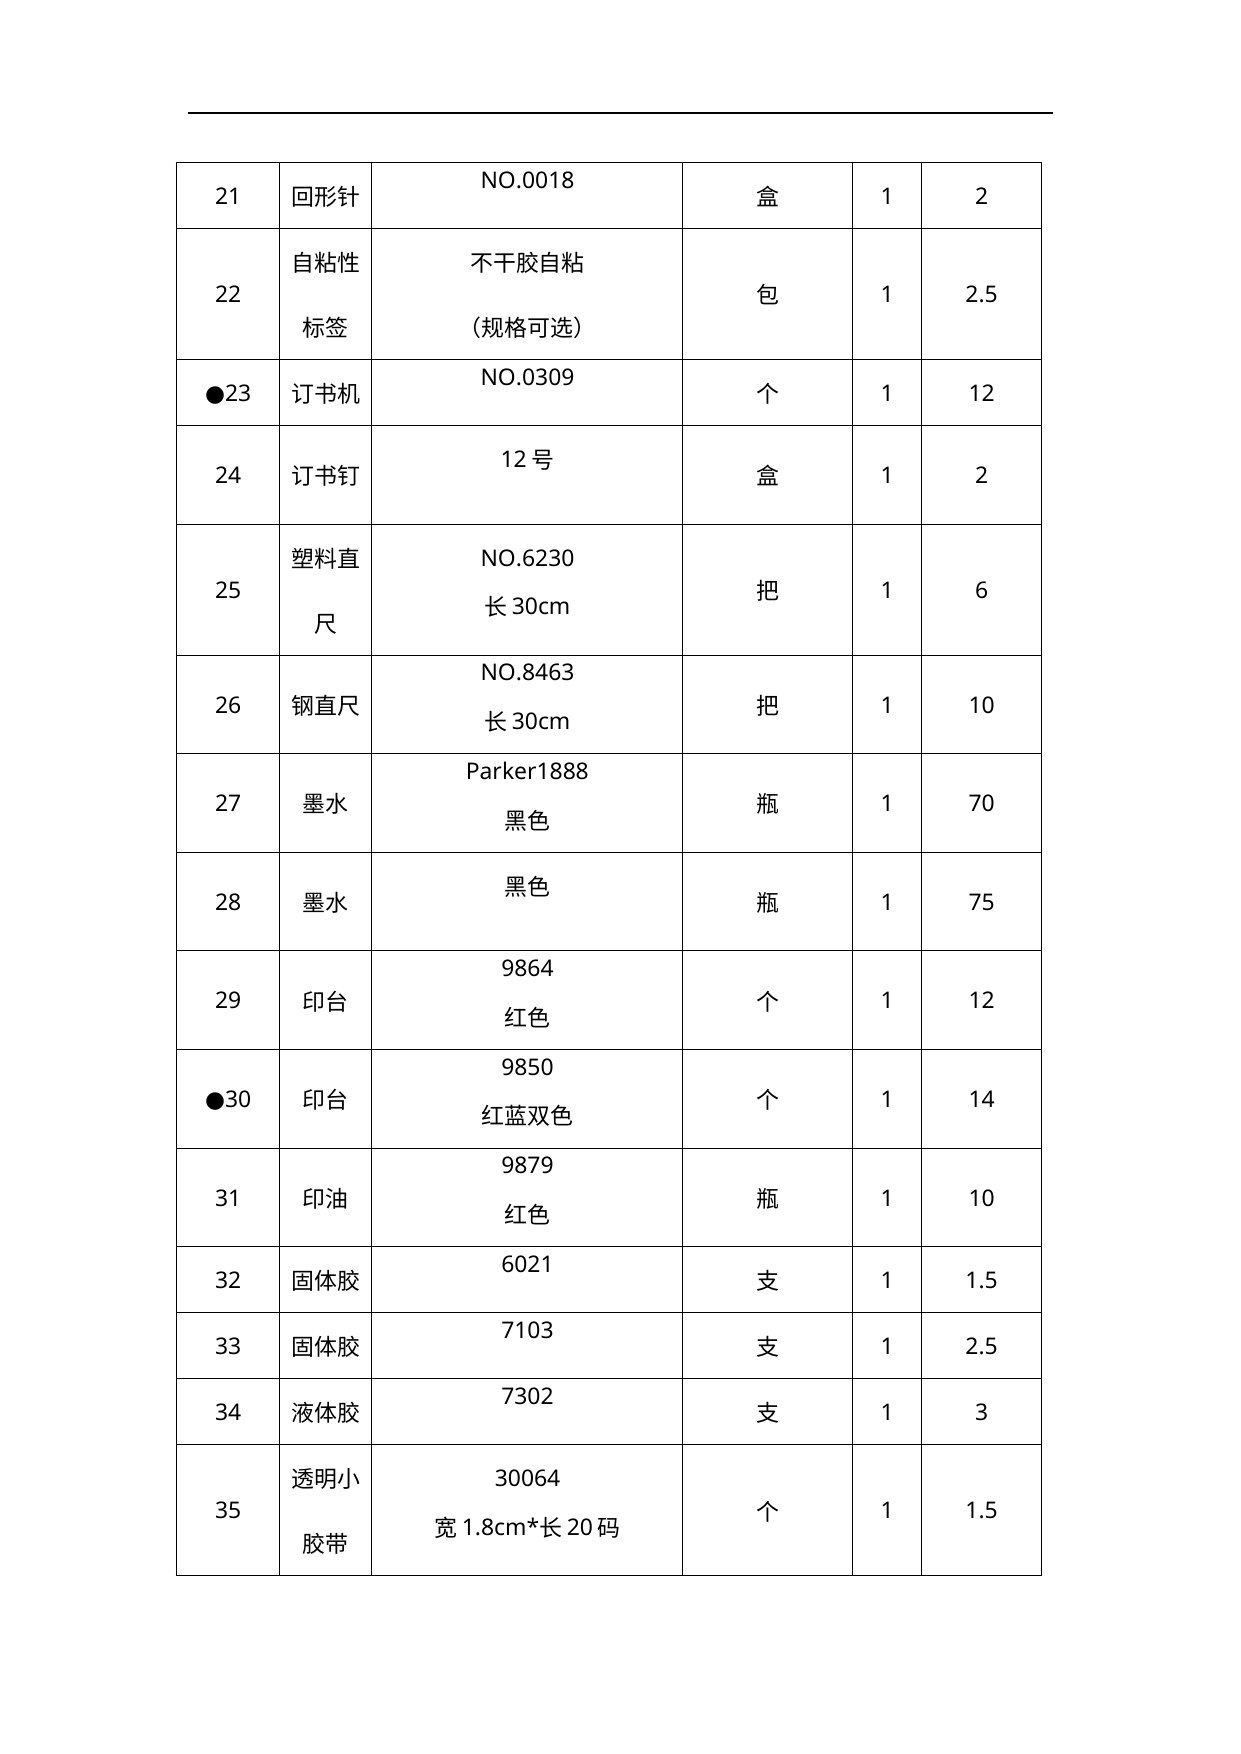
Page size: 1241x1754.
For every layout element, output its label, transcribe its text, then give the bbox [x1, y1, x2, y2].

table_cell 1 [853, 1149, 921, 1246]
table_cell 黑色 [372, 853, 682, 950]
table_cell 12 [922, 360, 1041, 425]
table_cell NO.8463 长30cm [372, 656, 682, 753]
table_cell 29 [177, 951, 279, 1049]
table_cell 2.5 [922, 229, 1041, 359]
table_cell 25 [177, 525, 279, 655]
table_cell 7103 [372, 1313, 682, 1378]
table_cell 自粘性标签 [280, 229, 371, 359]
table_cell 回形针 [280, 163, 371, 228]
table_cell 75 [922, 853, 1041, 950]
table_cell 1 [853, 163, 921, 228]
table_cell 1 [853, 951, 921, 1049]
table_cell 1 [853, 754, 921, 852]
table_cell 液体胶 [280, 1379, 371, 1444]
table_cell 支 [683, 1313, 852, 1378]
table_cell 1 [853, 426, 921, 524]
table_cell 钢直尺 [280, 656, 371, 753]
table_cell 塑料直尺 [280, 525, 371, 655]
table_cell 14 [922, 1050, 1041, 1147]
table_cell 瓶 [683, 754, 852, 852]
table_cell 21 [177, 163, 279, 228]
table_cell 包 [683, 229, 852, 359]
table_cell 1.5 [922, 1247, 1041, 1312]
table_cell Parker1888 黑色 [372, 754, 682, 852]
table_cell 32 [177, 1247, 279, 1312]
table_cell 22 [177, 229, 279, 359]
table_cell 9864 红色 [372, 951, 682, 1049]
table_cell ●23 [177, 360, 279, 425]
table_cell 9850 红蓝双色 [372, 1050, 682, 1147]
table_cell 印台 [280, 951, 371, 1049]
table_cell 瓶 [683, 853, 852, 950]
table_cell 6021 [372, 1247, 682, 1312]
table_cell 30064 宽1.8cm*长20码 [372, 1445, 682, 1575]
table_cell 盒 [683, 426, 852, 524]
table_cell 盒 [683, 163, 852, 228]
table_cell 把 [683, 525, 852, 655]
table_cell 28 [177, 853, 279, 950]
table_cell 订书钉 [280, 426, 371, 524]
table_cell 个 [683, 951, 852, 1049]
table_cell 个 [683, 360, 852, 425]
table_cell 2 [922, 426, 1041, 524]
table_cell 墨水 [280, 853, 371, 950]
table_cell 9879 红色 [372, 1149, 682, 1246]
table_cell 印台 [280, 1050, 371, 1147]
table_cell 1 [853, 1445, 921, 1575]
table_cell 35 [177, 1445, 279, 1575]
table_cell 2.5 [922, 1313, 1041, 1378]
table_cell 1 [853, 853, 921, 950]
table_cell 订书机 [280, 360, 371, 425]
table_cell 1 [853, 525, 921, 655]
table_cell NO.0018 [372, 163, 682, 228]
table_cell 1 [853, 1313, 921, 1378]
table_cell 1 [853, 1379, 921, 1444]
table_cell NO.0309 [372, 360, 682, 425]
table_cell 1 [853, 229, 921, 359]
table_cell 印油 [280, 1149, 371, 1246]
table_cell 7302 [372, 1379, 682, 1444]
table_cell 2 [922, 163, 1041, 228]
table_cell 12 [922, 951, 1041, 1049]
table_cell 固体胶 [280, 1247, 371, 1312]
table_cell 1 [853, 1247, 921, 1312]
table_cell 27 [177, 754, 279, 852]
table_cell 24 [177, 426, 279, 524]
table_cell 把 [683, 656, 852, 753]
table_cell 70 [922, 754, 1041, 852]
table_cell NO.6230 长30cm [372, 525, 682, 655]
table_cell 不干胶自粘 （规格可选） [372, 229, 682, 359]
table_cell 支 [683, 1379, 852, 1444]
table_cell 支 [683, 1247, 852, 1312]
table_cell 固体胶 [280, 1313, 371, 1378]
table_cell 1 [853, 656, 921, 753]
table_cell 3 [922, 1379, 1041, 1444]
table_cell 10 [922, 1149, 1041, 1246]
table_cell 26 [177, 656, 279, 753]
table_cell 33 [177, 1313, 279, 1378]
table_cell 34 [177, 1379, 279, 1444]
table_cell 瓶 [683, 1149, 852, 1246]
table_cell 个 [683, 1445, 852, 1575]
table_cell 6 [922, 525, 1041, 655]
table_cell 1 [853, 360, 921, 425]
table_cell ●30 [177, 1050, 279, 1147]
table_cell 墨水 [280, 754, 371, 852]
table_cell 31 [177, 1149, 279, 1246]
table_cell 10 [922, 656, 1041, 753]
table_cell 个 [683, 1050, 852, 1147]
table_cell 透明小胶带 [280, 1445, 371, 1575]
table_cell 1.5 [922, 1445, 1041, 1575]
table_cell 1 [853, 1050, 921, 1147]
table_cell 12号 [372, 426, 682, 524]
